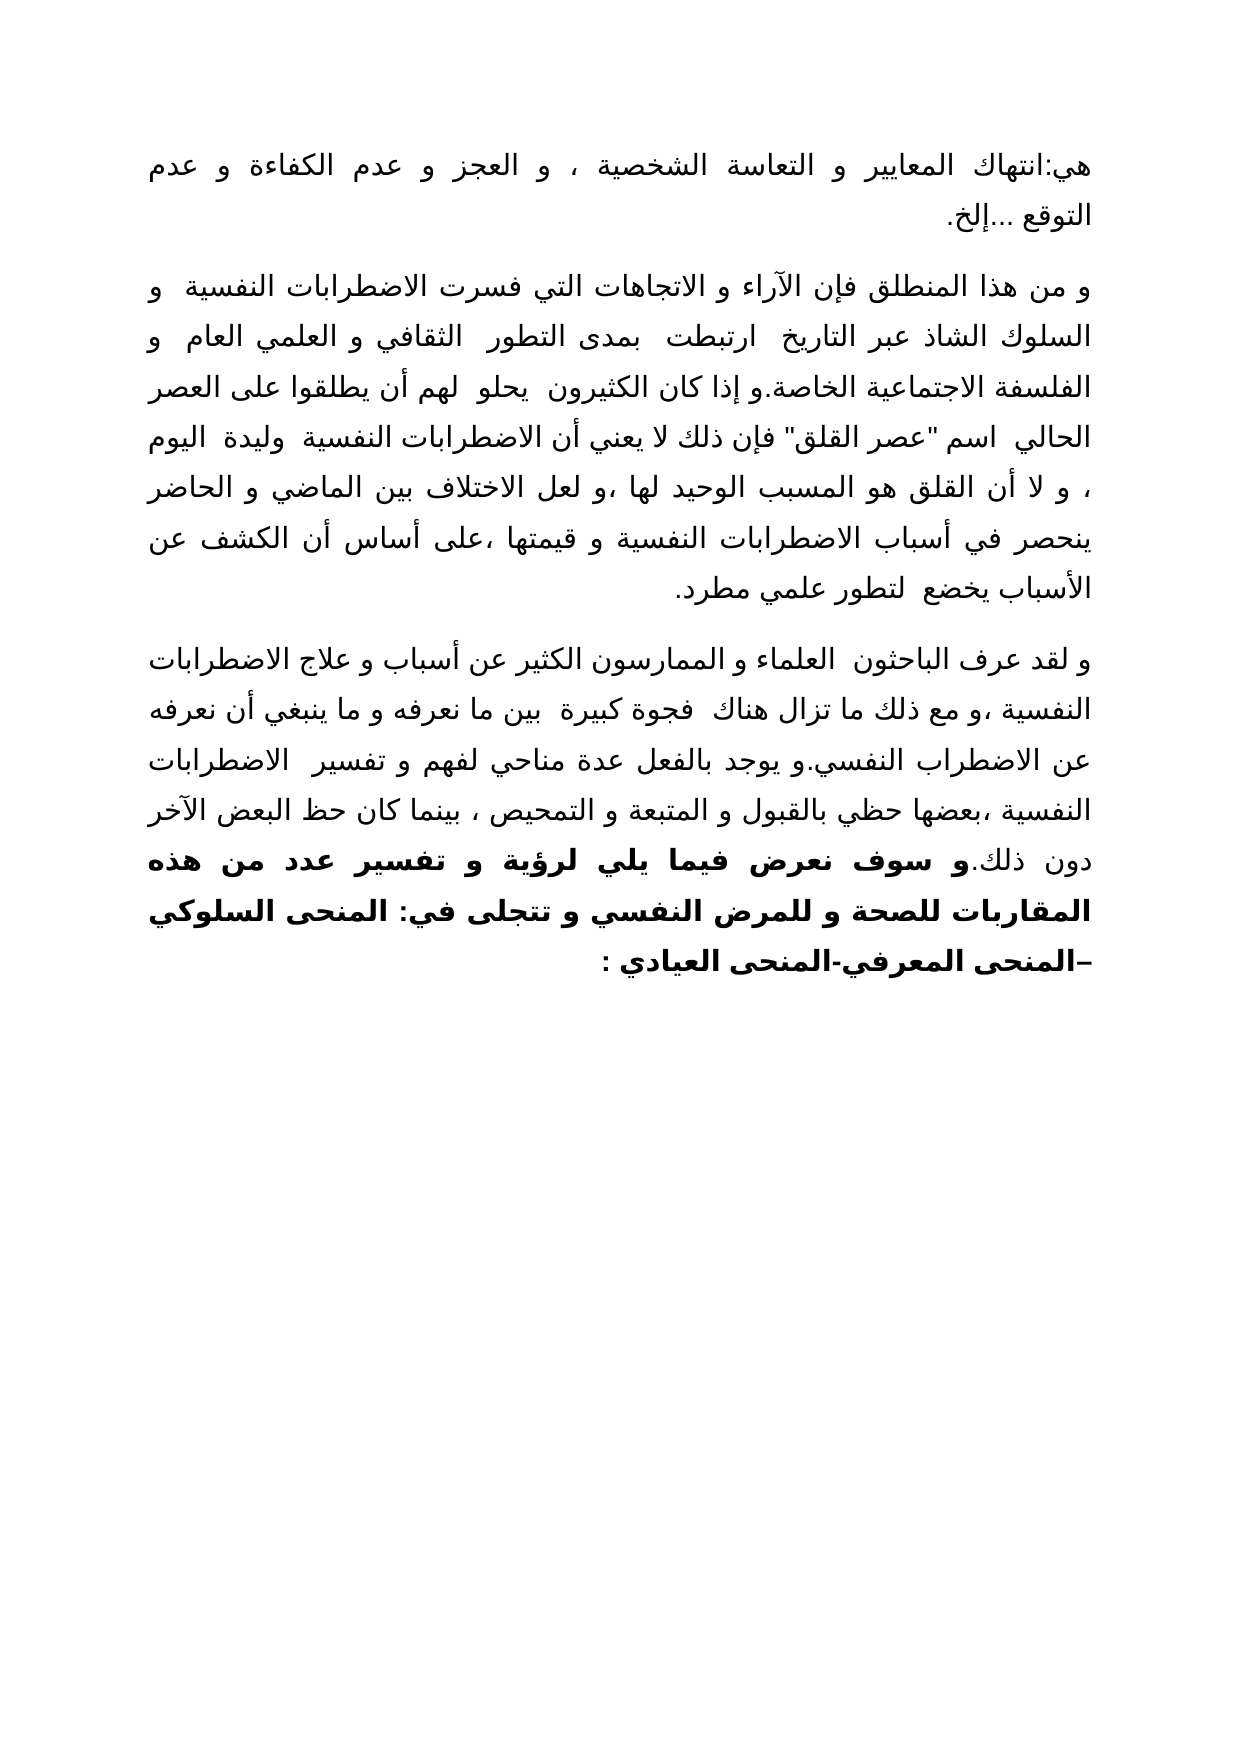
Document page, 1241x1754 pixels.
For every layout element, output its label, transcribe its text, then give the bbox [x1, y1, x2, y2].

text و من هذا المنطلق فإن الآراء و الاتجاهات التي فسرت الاضطرابات النفسية و السلوك الشاذ عبر التاريخ ارتبطت بمدى التطور الثقافي و العلمي العام و الفلسفة الاجتماعية الخاصة.و إذا كان الكثيرون يحلو لهم أن يطلقوا على العصر الحالي اسم "عصر القلق" فإن ذلك لا يعني أن الاضطرابات النفسية وليدة اليوم ، و لا أن القلق هو المسبب الوحيد لها ،و لعل الاختلاف بين الماضي و الحاضر ينحصر في أسباب الاضطرابات النفسية و قيمتها ،على أساس أن الكشف عن الأسباب يخضع لتطور علمي مطرد. [148, 269, 1093, 604]
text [148, 148, 1093, 231]
text و لقد عرف الباحثون العلماء و الممارسون الكثير عن أسباب و علاج الاضطرابات النفسية ،و مع ذلك ما تزال هناك فجوة كبيرة بين ما نعرفه و ما ينبغي أن نعرفه عن الاضطراب النفسي.و يوجد بالفعل عدة مناحي لفهم و تفسير الاضطرابات النفسية ،بعضها حظي بالقبول و المتبعة و التمحيص ، بينما كان حظ البعض الآخر دون ذلك.و سوف نعرض فيما يلي لرؤية و تفسير عدد من هذه المقاربات للصحة و للمرض النفسي و تتجلى في: المنحى السلوكي –المنحى المعرفي-المنحى العيادي : [148, 642, 1093, 977]
